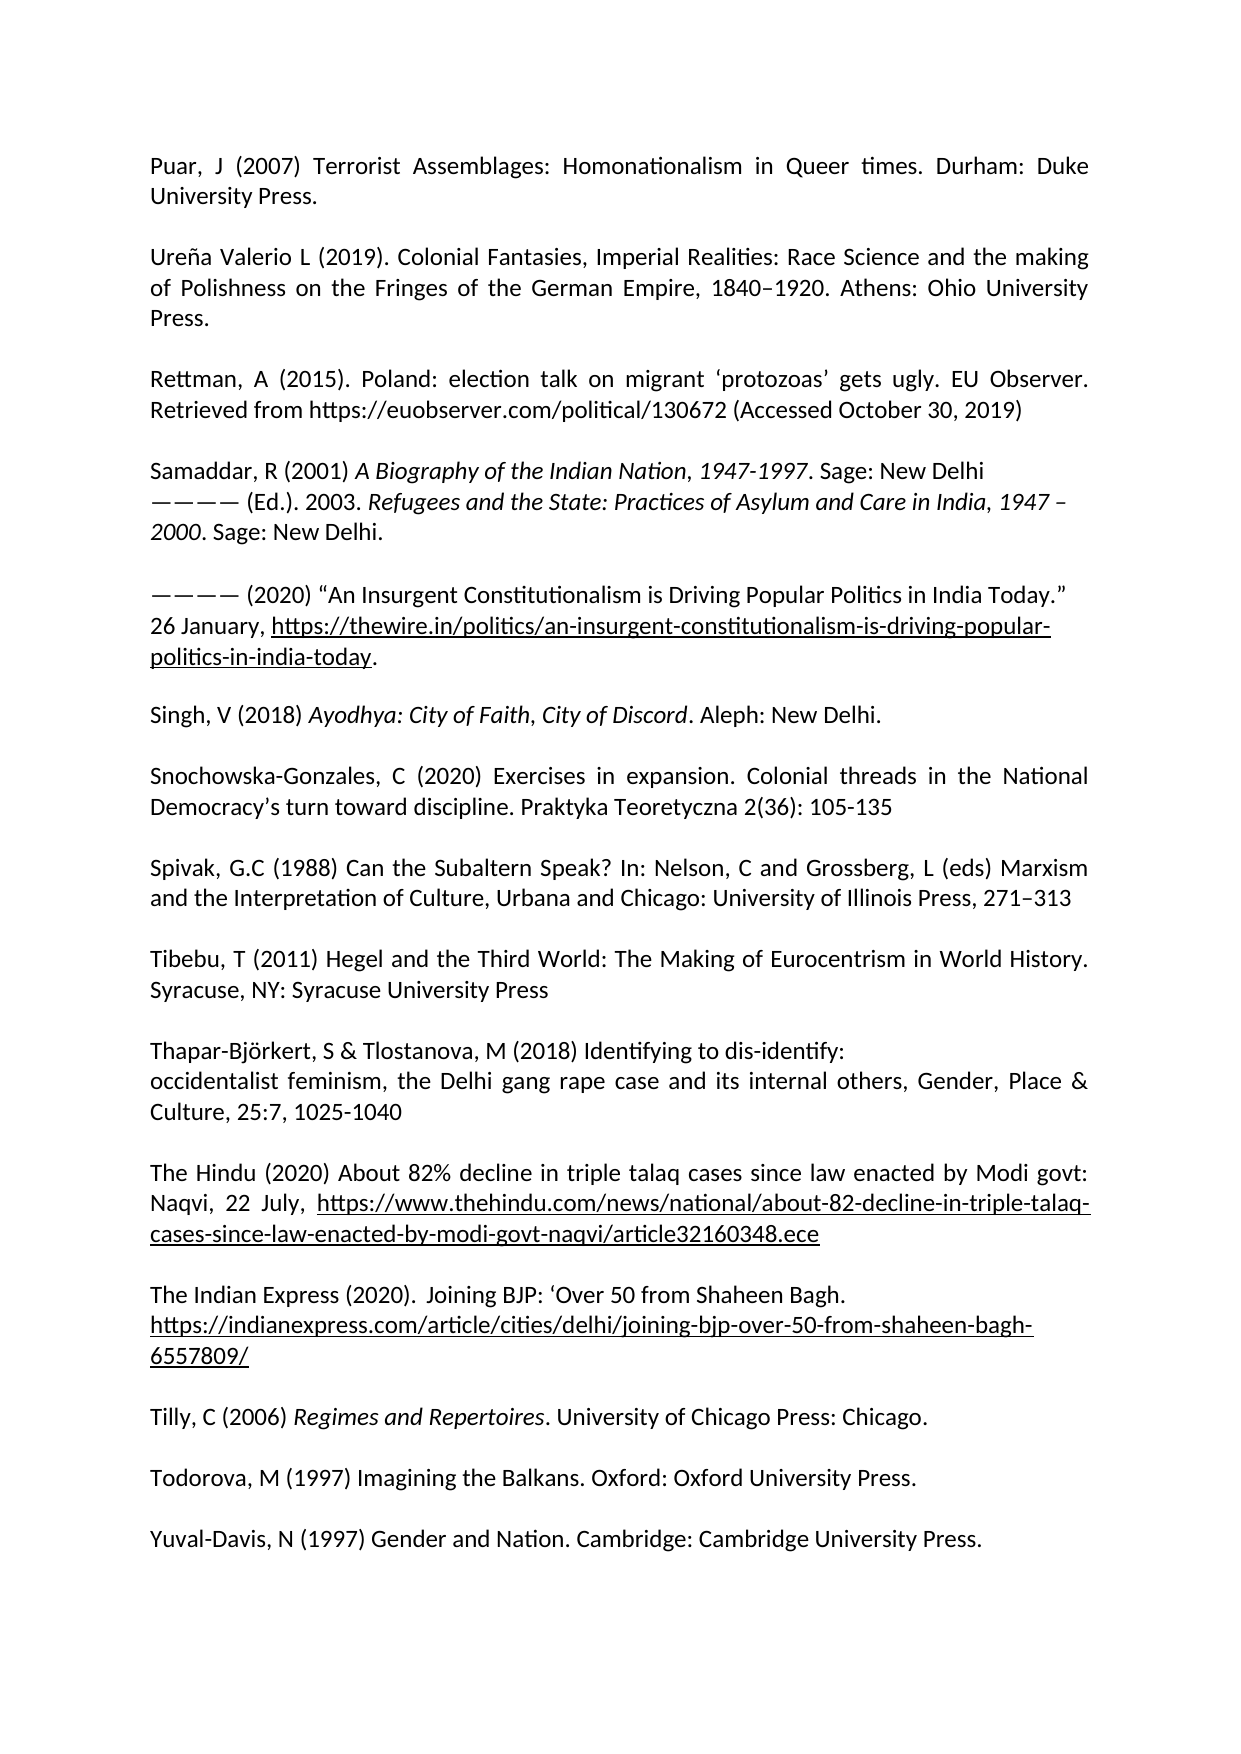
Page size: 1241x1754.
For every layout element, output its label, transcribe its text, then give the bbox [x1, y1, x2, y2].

text Yuval-Davis, N (1997) Gender and Nation. Cambridge: Cambridge University Press. [150, 1523, 1090, 1554]
text Snochowska-Gonzales, C (2020) Exercises in expansion. Colonial threads in the National Democracy’s turn toward discipline. Praktyka Teoretyczna 2(36): 105-135 [150, 760, 1090, 821]
subtitle Singh, V (2018) Ayodhya: City of Faith, City of Discord. Aleph: New Delhi. [150, 699, 1090, 730]
text Todorova, M (1997) Imagining the Balkans. Oxford: Oxford University Press. [150, 1462, 1090, 1493]
text Tilly, C (2006) Regimes and Repertoires. University of Chicago Press: Chicago. [150, 1401, 1090, 1432]
subtitle ———— (2020) “An Insurgent Constitutionalism is Driving Popular Politics in India Today.” 26 January, https://thewire.in/politics/an-insurgent-constitutionalism-is-driving-popular-politics-in-india-today. [150, 579, 1090, 671]
text occidentalist feminism, the Delhi gang rape case and its internal others, Gender, Place & Culture, 25:7, 1025-1040 [150, 1066, 1090, 1127]
text Thapar-Björkert, S & Tlostanova, M (2018) Identifying to dis-identify: [150, 1035, 1090, 1066]
text The Hindu (2020) About 82% decline in triple talaq cases since law enacted by Modi govt: Naqvi, 22 July, https://www.thehindu.com/news/national/about-82-decline-in-triple-talaq-cases-since-law-enacted-by-modi-govt-naqvi/article32160348.ece [150, 1157, 1090, 1249]
subtitle ———— (Ed.). 2003. Refugees and the State: Practices of Asylum and Care in India, 1947 – 2000. Sage: New Delhi. [150, 486, 1090, 547]
text Ureña Valerio L (2019). Colonial Fantasies, Imperial Realities: Race Science and the making of Polishness on the Fringes of the German Empire, 1840–1920. Athens: Ohio University Press. [150, 242, 1090, 333]
text Puar, J (2007) Terrorist Assemblages: Homonationalism in Queer times. Durham: Duke University Press. [150, 150, 1090, 211]
subtitle The Indian Express (2020). Joining BJP: ‘Over 50 from Shaheen Bagh. https://indianexpress.com/article/cities/delhi/joining-bjp-over-50-from-shaheen-bagh-6557809/ [150, 1279, 1090, 1371]
text Tibebu, T (2011) Hegel and the Third World: The Making of Eurocentrism in World History. Syracuse, NY: Syracuse University Press [150, 943, 1090, 1004]
text Samaddar, R (2001) A Biography of the Indian Nation, 1947-1997. Sage: New Delhi [150, 455, 1090, 486]
text Rettman, A (2015). Poland: election talk on migrant ‘protozoas’ gets ugly. EU Observer. Retrieved from https://euobserver.com/political/130672 (Accessed October 30, 2019) [150, 364, 1090, 425]
text Spivak, G.C (1988) Can the Subaltern Speak? In: Nelson, C and Grossberg, L (eds) Marxism and the Interpretation of Culture, Urbana and Chicago: University of Illinois Press, 271–313 [150, 852, 1090, 913]
